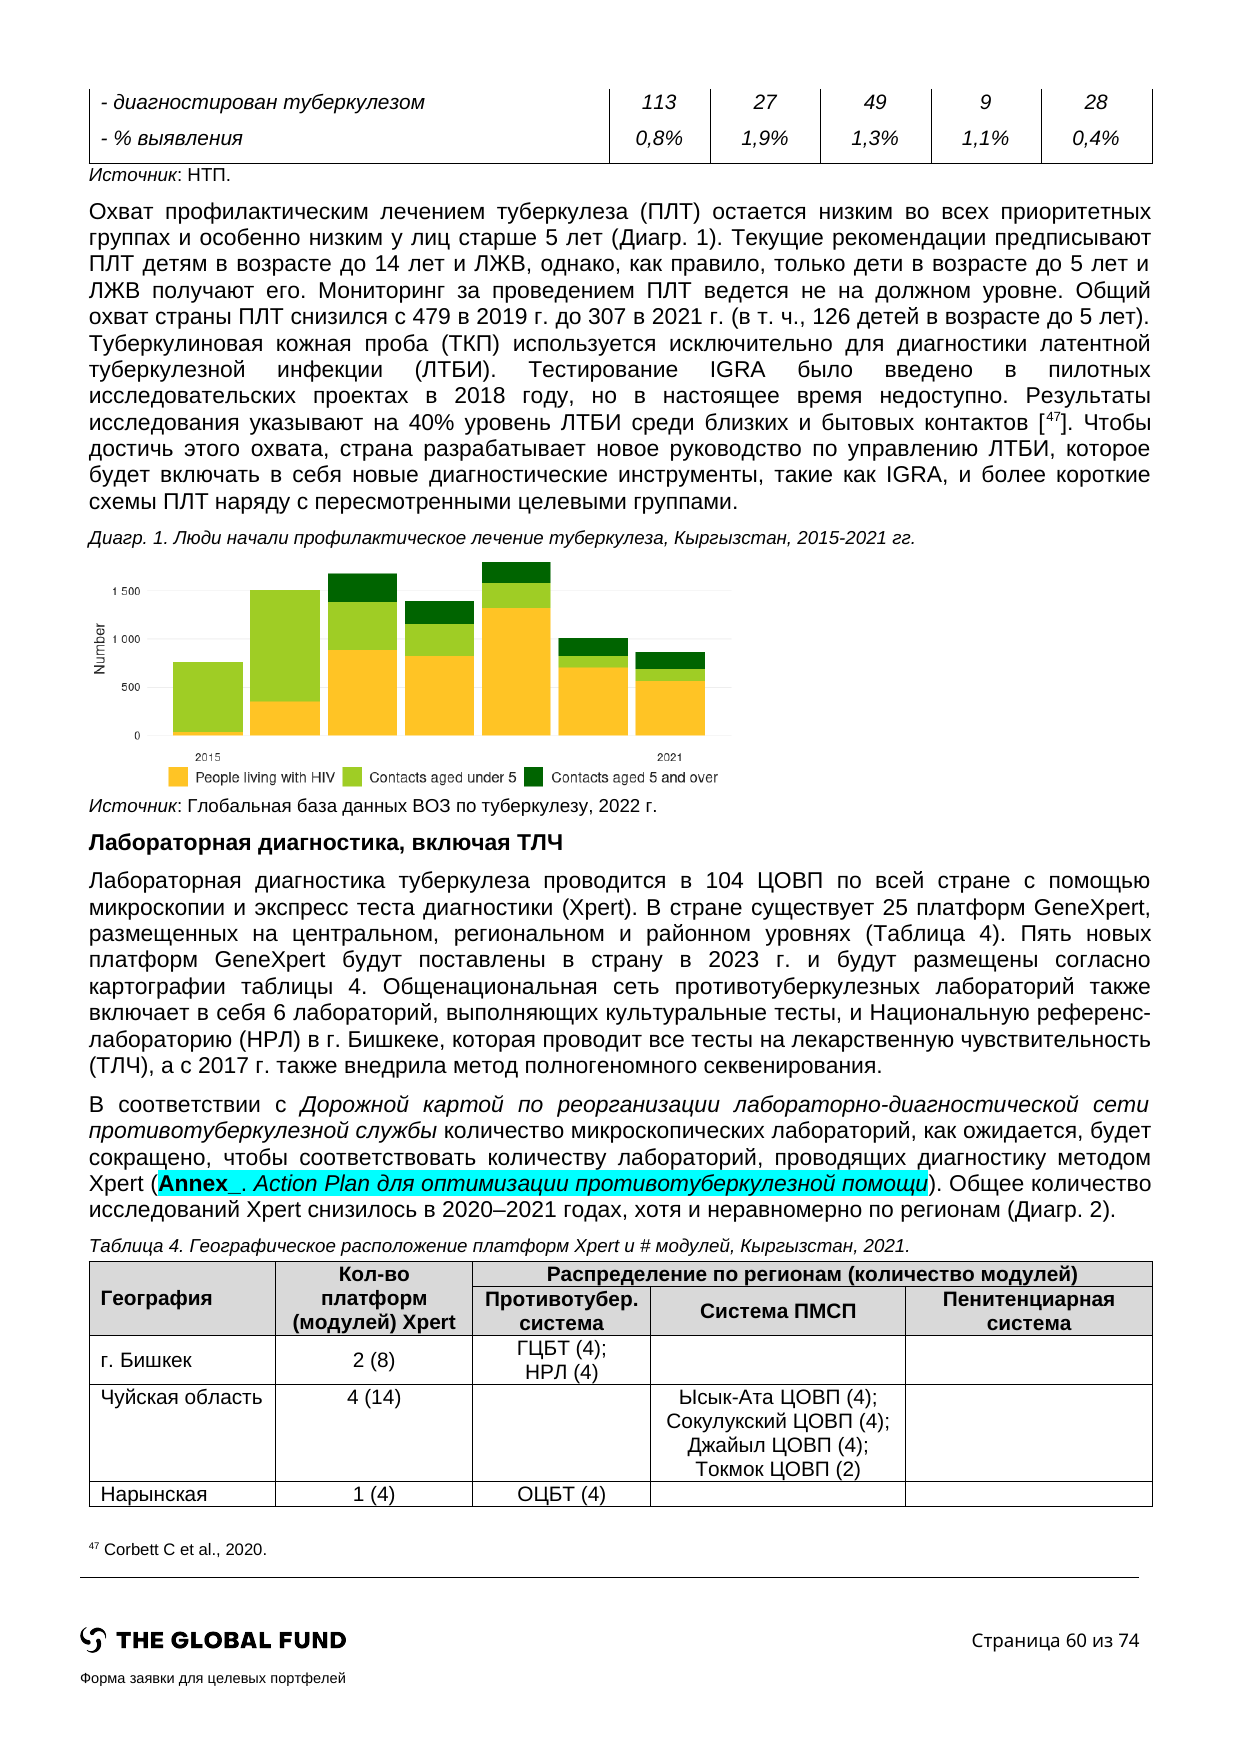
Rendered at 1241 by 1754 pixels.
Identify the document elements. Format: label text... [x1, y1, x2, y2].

table_cell [651, 1482, 905, 1506]
table_cell Система ПМСП [651, 1287, 905, 1335]
table_cell - диагностирован туберкулезом [90, 89, 609, 126]
table_cell 28 [1042, 89, 1152, 126]
text Таблица 4. Географическое расположение платформ Xpert и # модулей, Кыргызстан, 2021. [89, 1235, 1152, 1257]
table_cell [651, 1336, 905, 1384]
table_cell Нарынская область [90, 1482, 275, 1506]
table_cell 0,4% [1042, 126, 1152, 163]
text Источник: НТП. [89, 164, 1152, 185]
table_cell 113 [610, 89, 710, 126]
text Лабораторная диагностика, включая ТЛЧ [89, 828, 1152, 855]
picture [80, 1627, 346, 1653]
table_cell 27 [711, 89, 820, 126]
table_cell Ысык-Ата ЦОВП (4); Сокулукский ЦОВП (4); Джайыл ЦОВП (4); Токмок ЦОВП (2) [651, 1385, 905, 1481]
table_cell 49 [821, 89, 931, 126]
table_cell Чуйская область [90, 1385, 275, 1481]
table_cell 1 (4) [276, 1482, 472, 1506]
table_cell [906, 1336, 1152, 1384]
table_cell 1,3% [821, 126, 931, 163]
picture [88, 552, 737, 795]
table_cell [473, 1385, 650, 1481]
text Охват профилактическим лечением туберкулеза (ПЛТ) остается низким во всех приоритетных группах и особенно низким у лиц старше 5 лет (Диагр. 1). Текущие рекомендации предписывают ПЛТ детям в возрасте до 14 лет и ЛЖВ, однако, как правило, только дети в возрасте до 5 лет и ЛЖВ получают его. Мониторинг за проведением ПЛТ ведется не на должном уровне. Общий охват страны ПЛТ снизился с 479 в 2019 г. до 307 в 2021 г. (в т. ч., 126 детей в возрасте до 5 лет). Туберкулиновая кожная проба (ТКП) используется исключительно для диагностики латентной туберкулезной инфекции (ЛТБИ). Тестирование IGRA было введено в пилотных исследовательских проектах в 2018 году, но в настоящее время недоступно. Результаты исследования указывают на 40% уровень ЛТБИ среди близких и бытовых контактов []. Чтобы достичь этого охвата, страна разрабатывает новое руководство по управлению ЛТБИ, которое будет включать в себя новые диагностические инструменты, такие как IGRA, и более короткие схемы ПЛТ наряду с пересмотренными целевыми группами. [89, 198, 1152, 514]
text Диагр. 1. Люди начали профилактическое лечение туберкулеза, Кыргызстан, 2015-2021 гг. [89, 526, 1152, 548]
text Лабораторная диагностика туберкулеза проводится в 104 ЦОВП по всей стране с помощью микроскопии и экспресс теста диагностики (Xpert). В стране существует 25 платформ GeneXpert, размещенных на центральном, региональном и районном уровнях (Таблица 4). Пять новых платформ GeneXpert будут поставлены в страну в 2023 г. и будут размещены согласно картографии таблицы 4. Общенациональная сеть противотуберкулезных лабораторий также включает в себя 6 лабораторий, выполняющих культуральные тесты, и Национальную референс-лабораторию (НРЛ) в г. Бишкеке, которая проводит все тесты на лекарственную чувствительность (ТЛЧ), а с 2017 г. также внедрила метод полногеномного секвенирования. [89, 867, 1152, 1078]
table_cell 0,8% [610, 126, 710, 163]
table_cell Пенитенциарная система [906, 1287, 1152, 1335]
text В соответствии с Дорожной картой по реорганизации лабораторно-диагностической сети противотуберкулезной службы количество микроскопических лабораторий, как ожидается, будет сокращено, чтобы соответствовать количеству лабораторий, проводящих диагностику методом Xpert (Annex_. Action Plan для оптимизации противотуберкулезной помощи). Общее количество исследований Xpert снизилось в 2020–2021 годах, хотя и неравномерно по регионам (Диагр. 2). [89, 1091, 1152, 1222]
text Источник: Глобальная база данных ВОЗ по туберкулезу, 2022 г. [89, 794, 1152, 816]
table_cell 1,1% [932, 126, 1041, 163]
table_cell Противотубер. система [473, 1287, 650, 1335]
table_cell г. Бишкек [90, 1336, 275, 1384]
table_cell ОЦБТ (4) [473, 1482, 650, 1506]
table_cell [906, 1482, 1152, 1506]
table_header Кол-во платформ (модулей) Xpert [276, 1262, 472, 1335]
table_header Распределение по регионам (количество модулей) [473, 1262, 1152, 1286]
table_header География [90, 1262, 275, 1335]
table_cell [906, 1385, 1152, 1481]
table_cell - % выявления [90, 126, 609, 163]
table_cell ГЦБТ (4); НРЛ (4) [473, 1336, 650, 1384]
table_cell 1,9% [711, 126, 820, 163]
table_cell 4 (14) [276, 1385, 472, 1481]
table_cell 9 [932, 89, 1041, 126]
table_cell 2 (8) [276, 1336, 472, 1384]
